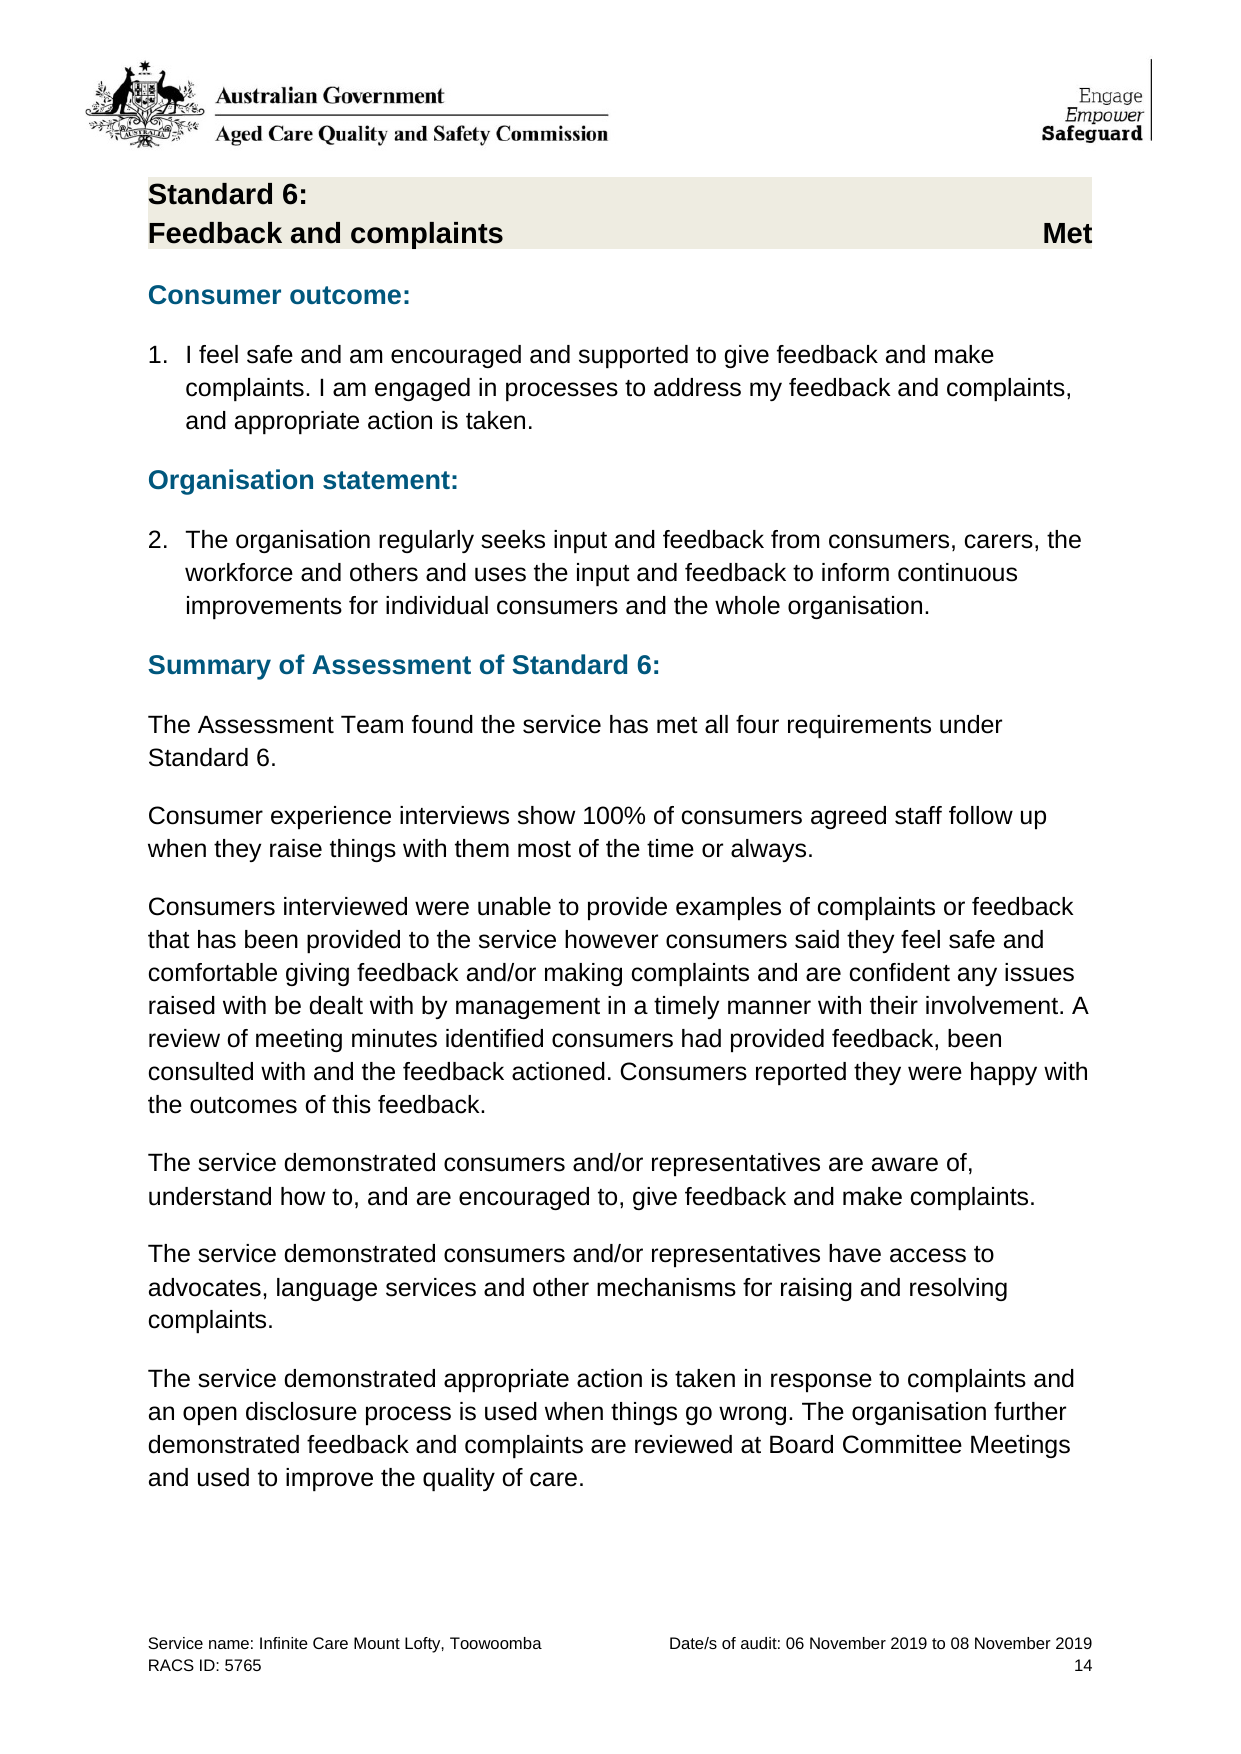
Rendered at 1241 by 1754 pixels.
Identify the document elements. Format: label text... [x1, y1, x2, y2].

text Consumers interviewed were unable to provide examples of complaints or feedback that has been provided to the service however consumers said they feel safe and comfortable giving feedback and/or making complaints and are confident any issues raised with be dealt with by management in a timely manner with their involvement. A review of meeting minutes identified consumers had provided feedback, been consulted with and the feedback actioned. Consumers reported they were happy with the outcomes of this feedback. [148, 892, 1092, 1119]
subtitle Organisation statement: [148, 464, 1092, 496]
text The service demonstrated consumers and/or representatives are aware of, understand how to, and are encouraged to, give feedback and make complaints. [148, 1148, 1092, 1210]
subtitle Consumer outcome: [148, 279, 1092, 311]
picture [0, 0, 1240, 169]
text The Assessment Team found the service has met all four requirements under Standard 6. [148, 710, 1092, 772]
list The organisation regularly seeks input and feedback from consumers, carers, the workforce and others and uses the input and feedback to inform continuous improvements for individual consumers and the whole organisation. [148, 525, 1092, 620]
text Consumer experience interviews show 100% of consumers agreed staff follow up when they raise things with them most of the time or always. [148, 801, 1092, 863]
text The service demonstrated appropriate action is taken in response to complaints and an open disclosure process is used when things go wrong. The organisation further demonstrated feedback and complaints are reviewed at Board Committee Meetings and used to improve the quality of care. [148, 1363, 1092, 1491]
list I feel safe and am encouraged and supported to give feedback and make complaints. I am engaged in processes to address my feedback and complaints, and appropriate action is taken. [148, 340, 1092, 435]
subtitle Summary of Assessment of Standard 6: [148, 649, 1092, 681]
subtitle Standard 6: Feedback and complaints Met [148, 177, 1092, 249]
text The service demonstrated consumers and/or representatives have access to advocates, language services and other mechanisms for raising and resolving complaints. [148, 1239, 1092, 1334]
